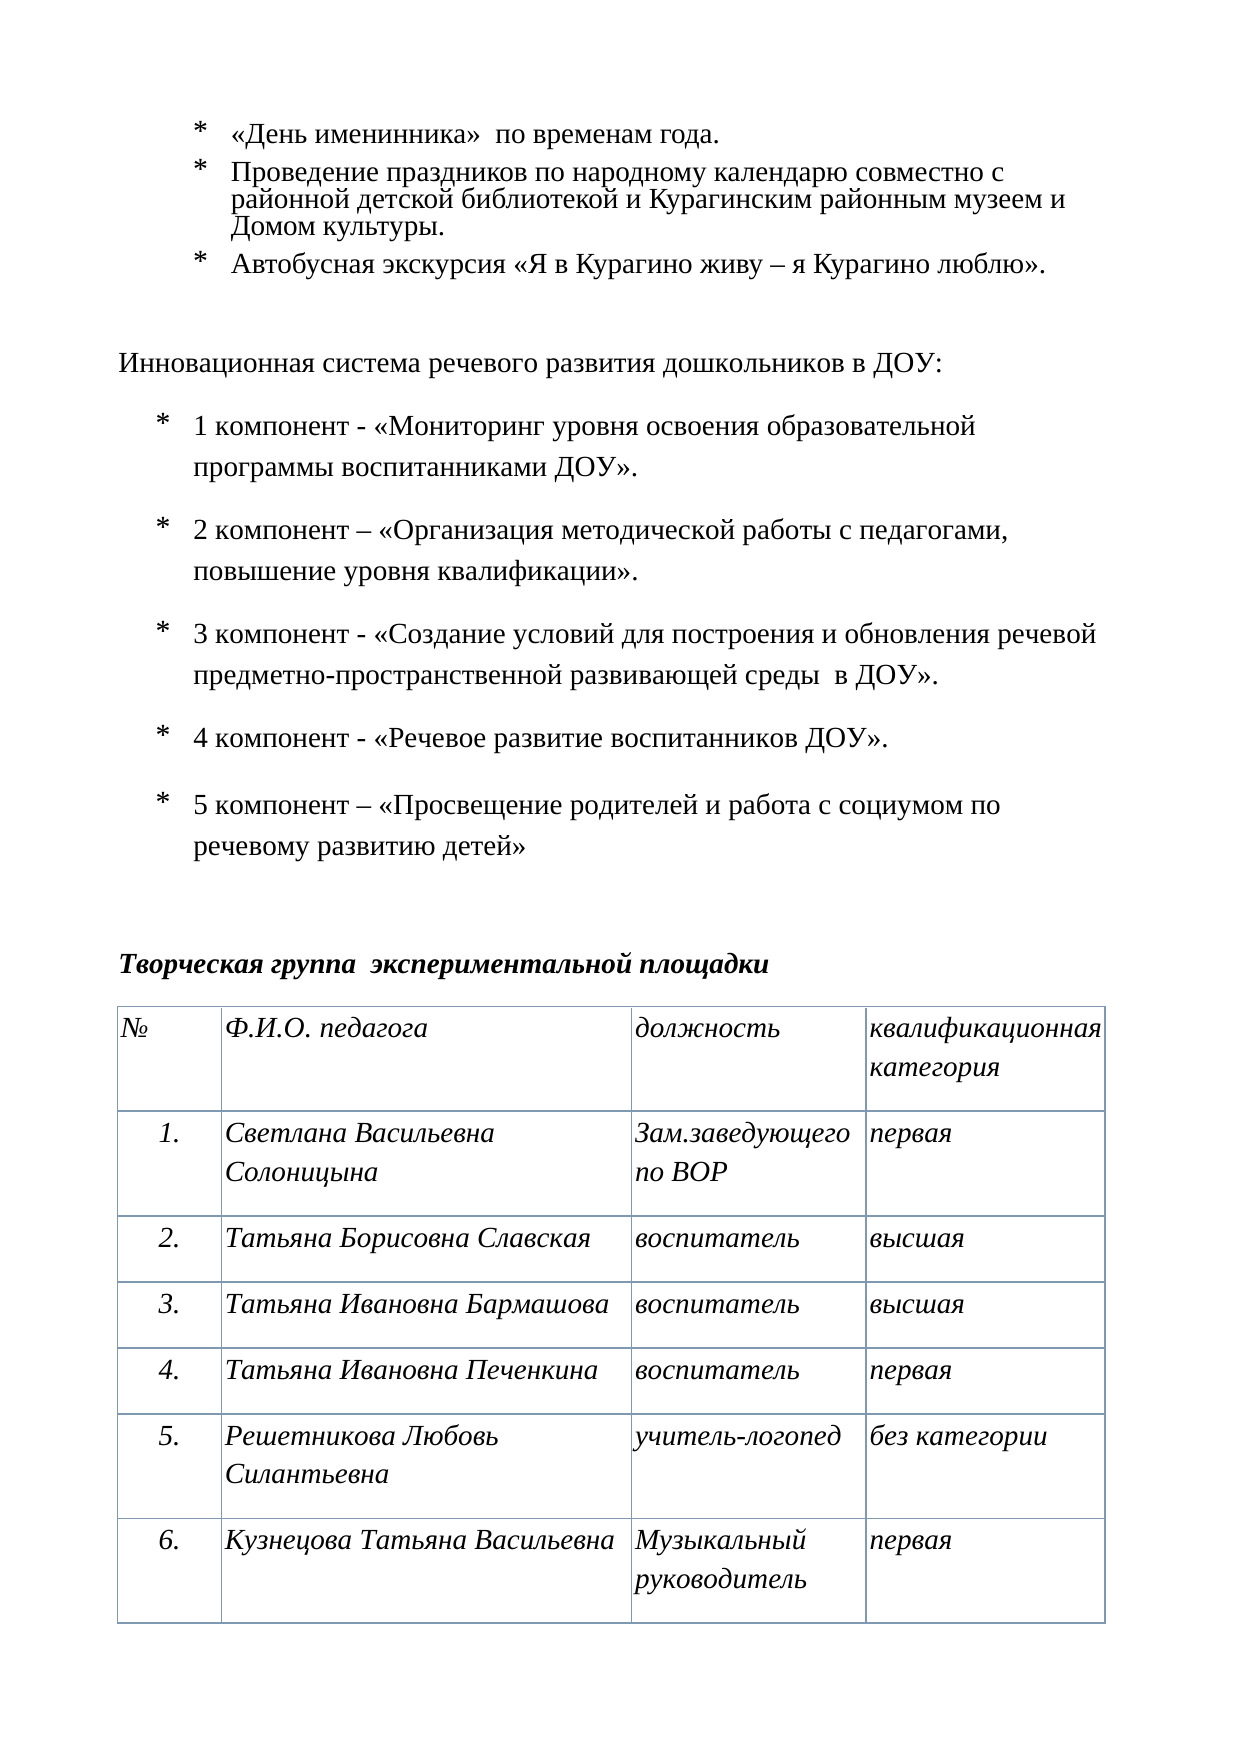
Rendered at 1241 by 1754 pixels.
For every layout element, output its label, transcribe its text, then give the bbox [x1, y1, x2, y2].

table_cell 3. [118, 1283, 221, 1347]
table_cell воспитатель [632, 1217, 865, 1281]
list «День именинника» по временам года. [193, 118, 1122, 150]
table_cell Татьяна Ивановна Бармашова [222, 1283, 631, 1347]
table_cell 2. [118, 1217, 221, 1281]
table_cell Зам.заведующего по ВОР [632, 1112, 865, 1215]
table_cell воспитатель [632, 1283, 865, 1347]
table_cell воспитатель [632, 1349, 865, 1413]
table_cell 6. [118, 1519, 221, 1622]
table_cell Светлана Васильевна Солоницына [222, 1112, 631, 1215]
list 2 компонент – «Организация методической работы с педагогами, повышение уровня квалификации». [156, 508, 1122, 587]
list 1 компонент - «Мониторинг уровня освоения образовательной программы воспитанниками ДОУ». [156, 404, 1122, 483]
table_cell Музыкальный руководитель [632, 1519, 865, 1622]
table_cell без категории [867, 1415, 1104, 1518]
list 3 компонент - «Создание условий для построения и обновления речевой предметно-пространственной развивающей среды в ДОУ». [156, 612, 1122, 691]
table_cell высшая [867, 1217, 1104, 1281]
list Проведение праздников по народному календарю совместно с районной детской библиотекой и Курагинским районным музеем и Домом культуры. [193, 156, 1122, 241]
table_cell Татьяна Борисовна Славская [222, 1217, 631, 1281]
table_cell Решетникова Любовь Силантьевна [222, 1415, 631, 1518]
table_cell [118, 1112, 221, 1215]
table_header Ф.И.О. педагога [222, 1007, 631, 1110]
table_cell 4. [118, 1349, 221, 1413]
table_cell первая [867, 1112, 1104, 1215]
list Автобусная экскурсия «Я в Курагино живу – я Курагино люблю». [193, 248, 1122, 279]
list 5 компонент – «Просвещение родителей и работа с социумом по речевому развитию детей» [156, 783, 1122, 861]
text Творческая группа экспериментальной площадки [118, 946, 1122, 980]
table_cell Кузнецова Татьяна Васильевна [222, 1519, 631, 1622]
table_cell высшая [867, 1283, 1104, 1347]
table_cell первая [867, 1519, 1104, 1622]
table_cell первая [867, 1349, 1104, 1413]
table_cell Татьяна Ивановна Печенкина [222, 1349, 631, 1413]
text Инновационная система речевого развития дошкольников в ДОУ: [118, 345, 1122, 378]
table_header квалификационная категория [867, 1007, 1104, 1110]
table_cell учитель-логопед [632, 1415, 865, 1518]
table_header должность [632, 1007, 866, 1110]
table_header № [118, 1007, 221, 1110]
table_cell 5. [118, 1415, 221, 1518]
list 4 компонент - «Речевое развитие воспитанников ДОУ». [156, 717, 1122, 756]
